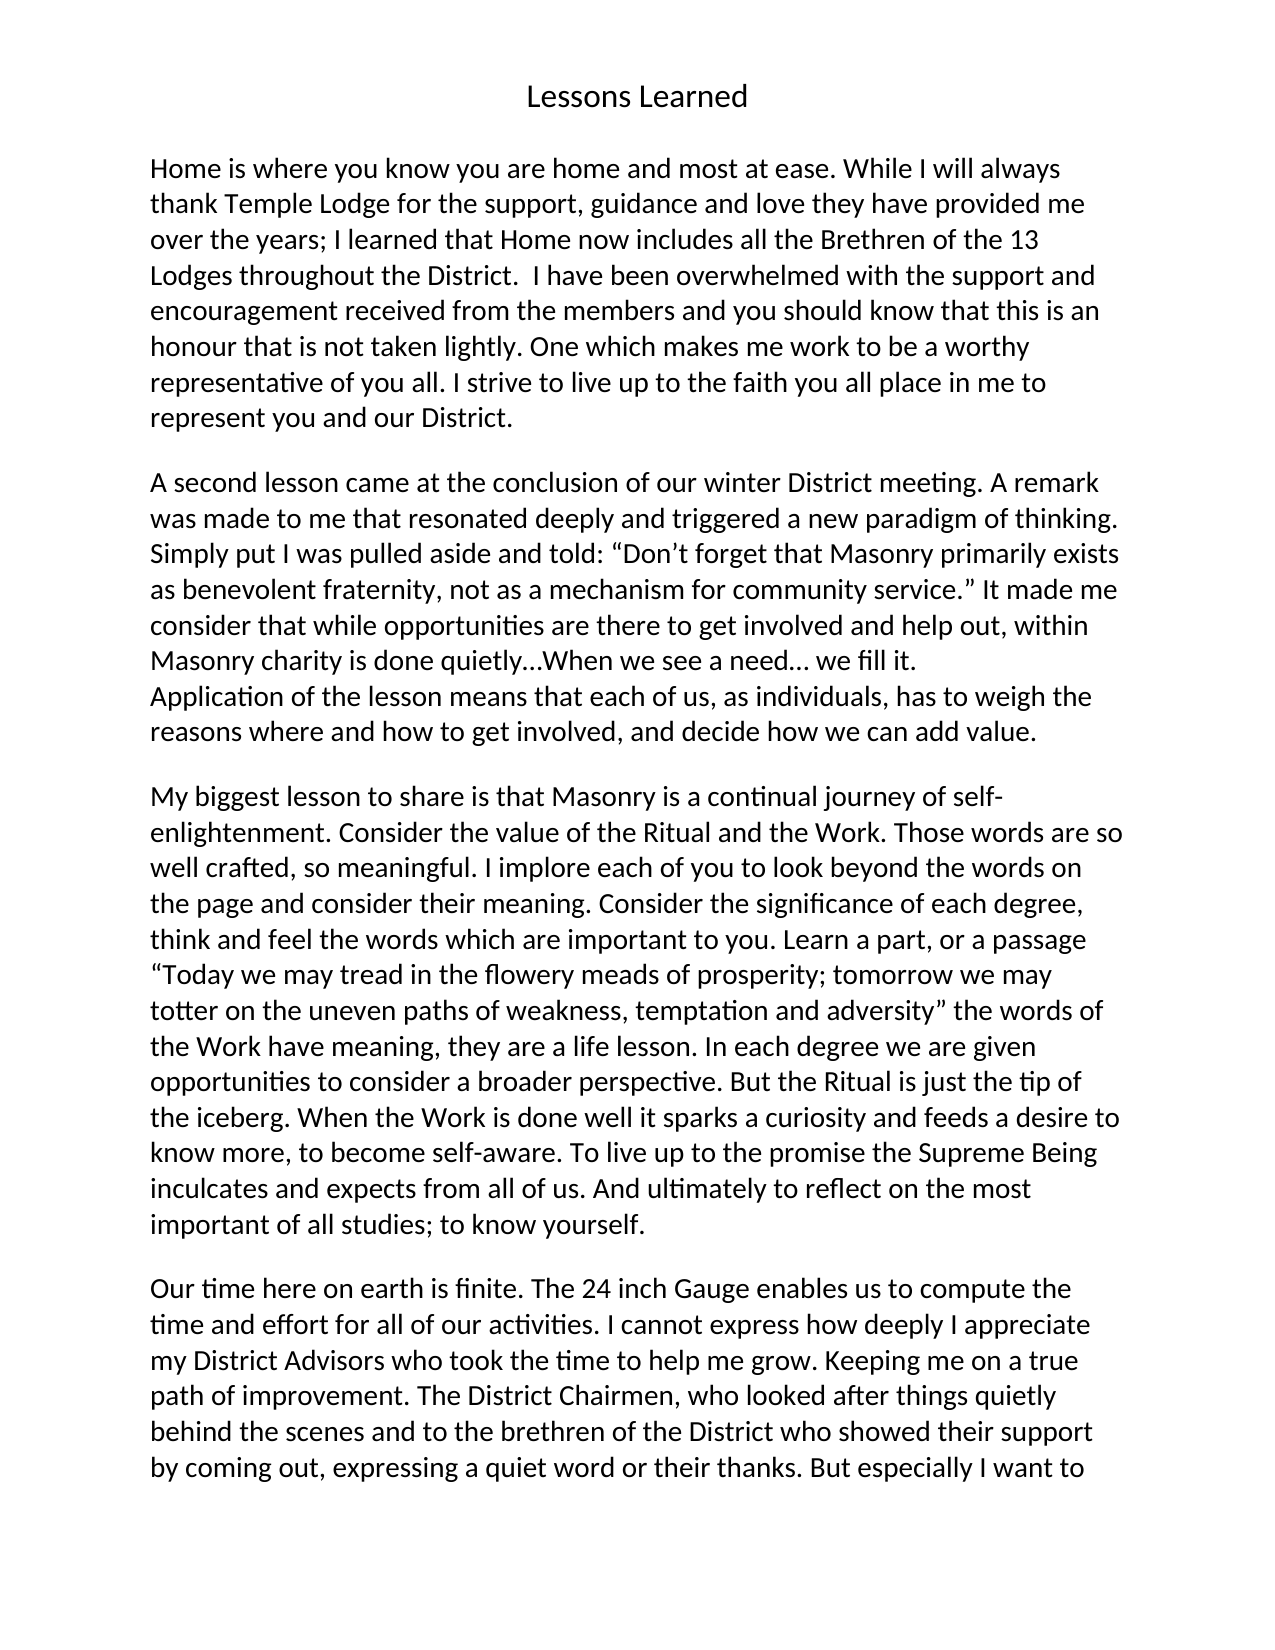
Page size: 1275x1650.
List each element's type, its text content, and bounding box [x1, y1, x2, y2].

text A second lesson came at the conclusion of our winter District meeting. A remark was made to me that resonated deeply and triggered a new paradigm of thinking. Simply put I was pulled aside and told: “Don’t forget that Masonry primarily exists as benevolent fraternity, not as a mechanism for community service.” It made me consider that while opportunities are there to get involved and help out, within Masonry charity is done quietly…When we see a need… we fill it. [150, 464, 1125, 678]
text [150, 150, 1125, 435]
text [150, 1271, 1125, 1484]
text Application of the lesson means that each of us, as individuals, has to weigh the reasons where and how to get involved, and decide how we can add value. [150, 678, 1125, 749]
text My biggest lesson to share is that Masonry is a continual journey of self-enlightenment. Consider the value of the Ritual and the Work. Those words are so well crafted, so meaningful. I implore each of you to look beyond the words on the page and consider their meaning. Consider the significance of each degree, think and feel the words which are important to you. Learn a part, or a passage “Today we may tread in the flowery meads of prosperity; tomorrow we may totter on the uneven paths of weakness, temptation and adversity” the words of the Work have meaning, they are a life lesson. In each degree we are given opportunities to consider a broader perspective. But the Ritual is just the tip of the iceberg. When the Work is done well it sparks a curiosity and feeds a desire to know more, to become self-aware. To live up to the promise the Supreme Being inculcates and expects from all of us. And ultimately to reflect on the most important of all studies; to know yourself. [150, 778, 1125, 1241]
